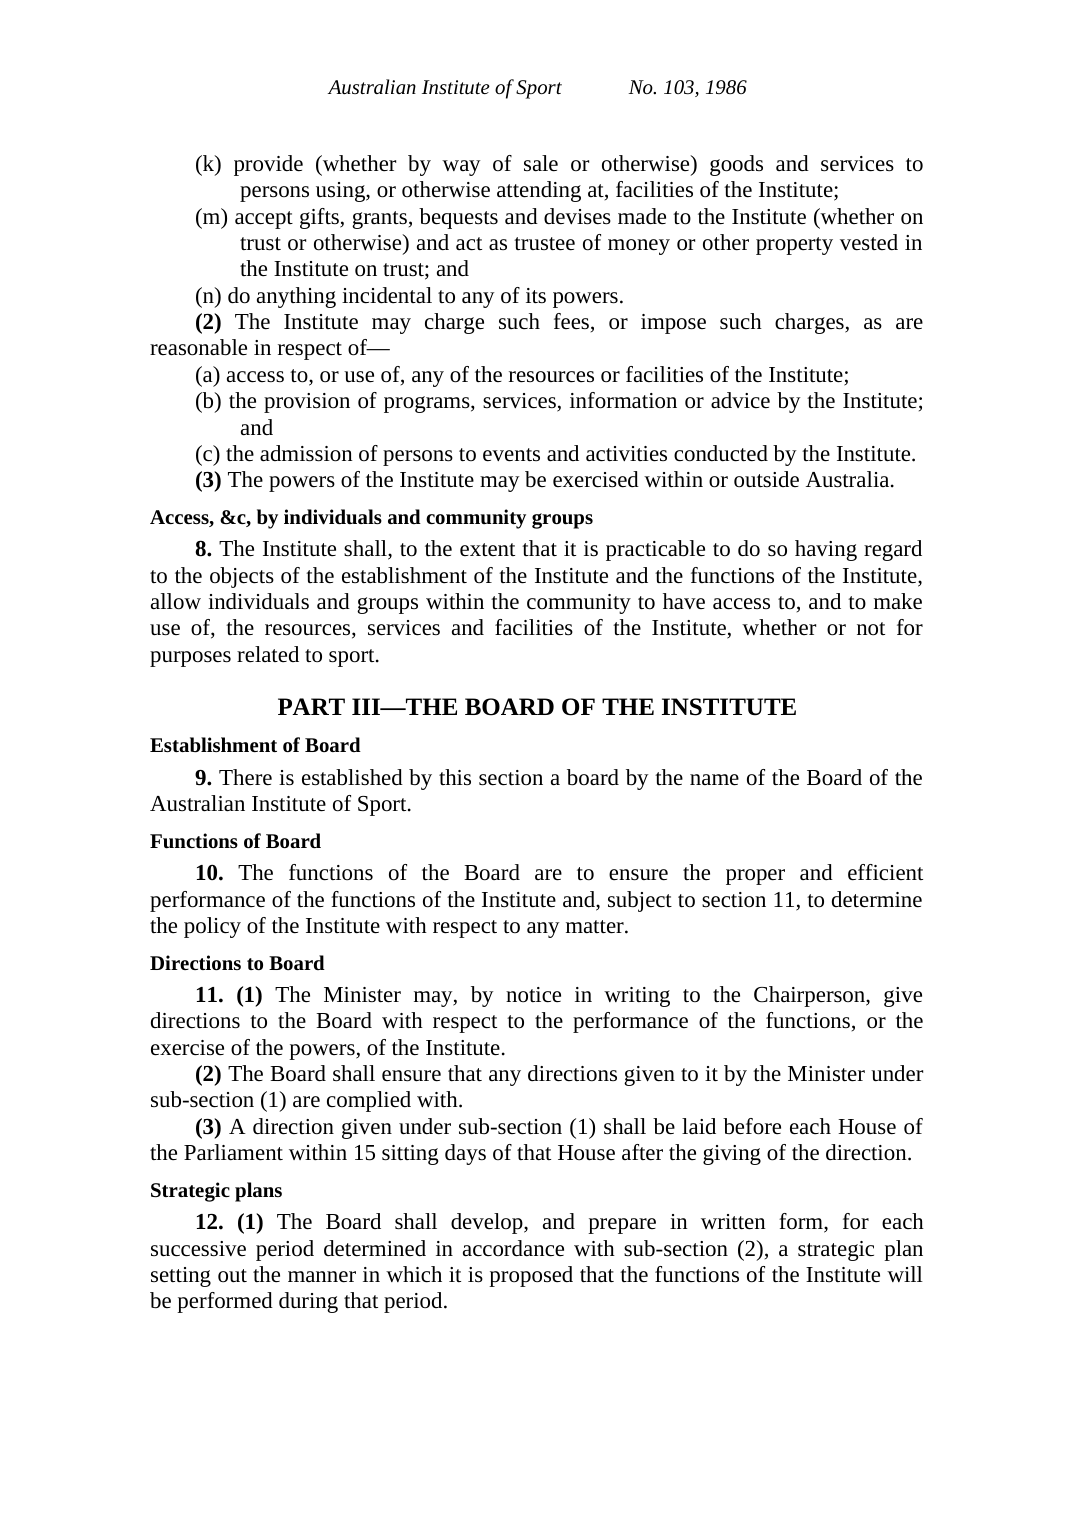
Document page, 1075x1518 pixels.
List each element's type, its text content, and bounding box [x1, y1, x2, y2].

text Strategic plans [150, 1178, 925, 1202]
text 10. The functions of the Board are to ensure the proper and efficient performance of the functions of the Institute and, subject to section 11, to determine the policy of the Institute with respect to any matter. [150, 859, 925, 938]
text Functions of Board [150, 829, 925, 853]
text (k) provide (whether by way of sale or otherwise) goods and services to persons using, or otherwise attending at, facilities of the Institute; [195, 150, 925, 203]
text PART III—THE BOARD OF THE INSTITUTE [150, 692, 925, 721]
text Access, &c, by individuals and community groups [150, 505, 925, 529]
text (n) do anything incidental to any of its powers. [195, 282, 925, 308]
text (m) accept gifts, grants, bequests and devises made to the Institute (whether on trust or otherwise) and act as trustee of money or other property vested in the Institute on trust; and [195, 203, 925, 282]
text (3) The powers of the Institute may be exercised within or outside Australia. [150, 466, 925, 493]
text 11. (1) The Minister may, by notice in writing to the Chairperson, give directions to the Board with respect to the performance of the functions, or the exercise of the powers, of the Institute. [150, 981, 925, 1060]
text 12. (1) The Board shall develop, and prepare in written form, for each successive period determined in accordance with sub-section (2), a strategic plan setting out the manner in which it is proposed that the functions of the Institute will be performed during that period. [150, 1208, 925, 1314]
text (3) A direction given under sub-section (1) shall be laid before each House of the Parliament within 15 sitting days of that House after the giving of the direction. [150, 1113, 925, 1166]
text 9. There is established by this section a board by the name of the Board of the Australian Institute of Sport. [150, 764, 925, 816]
text (c) the admission of persons to events and activities conducted by the Institute. [195, 440, 925, 466]
text Establishment of Board [150, 733, 925, 757]
text (a) access to, or use of, any of the resources or facilities of the Institute; [195, 361, 925, 387]
text 8. The Institute shall, to the extent that it is practicable to do so having regard to the objects of the establishment of the Institute and the functions of the Institute, allow individuals and groups within the community to have access to, and to make use of, the resources, services and facilities of the Institute, whether or not for purposes related to sport. [150, 535, 925, 667]
text Directions to Board [150, 951, 925, 975]
text (2) The Institute may charge such fees, or impose such charges, as are reasonable in respect of— [150, 308, 925, 361]
text (2) The Board shall ensure that any directions given to it by the Minister under sub-section (1) are complied with. [150, 1060, 925, 1113]
text (b) the provision of programs, services, information or advice by the Institute; and [195, 387, 925, 440]
